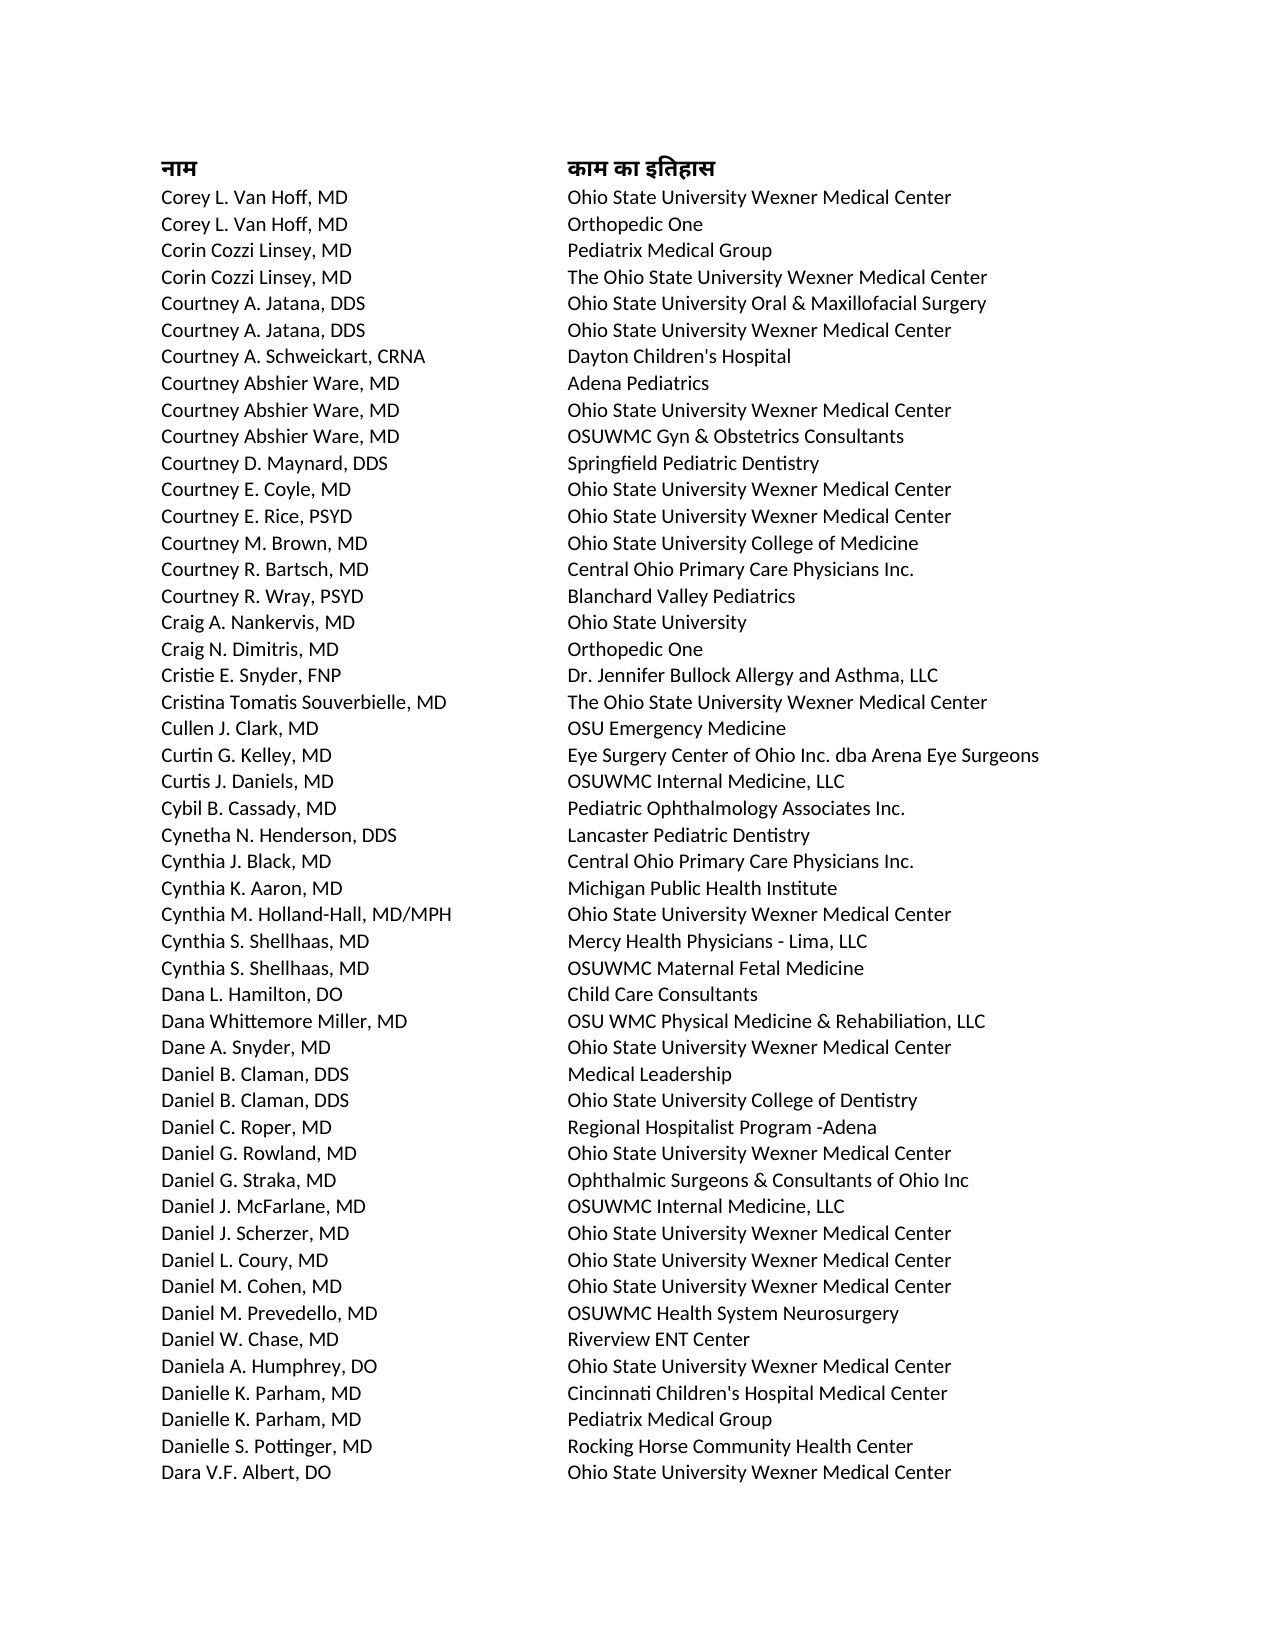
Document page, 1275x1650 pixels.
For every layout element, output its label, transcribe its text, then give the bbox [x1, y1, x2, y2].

table_cell Springfield Pediatric Dentistry [556, 450, 1092, 477]
table_cell Courtney D. Maynard, DDS [150, 450, 556, 477]
table_cell Daniel M. Prevedello, MD [150, 1300, 556, 1327]
table_cell Daniela A. Humphrey, DO [150, 1353, 556, 1380]
table_cell Danielle K. Parham, MD [150, 1406, 556, 1433]
table_cell Daniel J. Scherzer, MD [150, 1220, 556, 1247]
table_cell Dana L. Hamilton, DO [150, 981, 556, 1008]
table_cell Ohio State University Wexner Medical Center [556, 1247, 1092, 1273]
table_cell Danielle K. Parham, MD [150, 1380, 556, 1406]
table_cell Courtney M. Brown, MD [150, 530, 556, 556]
table_cell Ohio State University Wexner Medical Center [556, 477, 1092, 503]
table_cell Courtney R. Bartsch, MD [150, 556, 556, 583]
table_cell Cynthia S. Shellhaas, MD [150, 955, 556, 981]
table_cell Courtney E. Coyle, MD [150, 477, 556, 503]
table_cell Ohio State University College of Dentistry [556, 1088, 1092, 1114]
table_cell OSUWMC Internal Medicine, LLC [556, 769, 1092, 795]
table_cell The Ohio State University Wexner Medical Center [556, 689, 1092, 716]
table_cell Ohio State University Oral & Maxillofacial Surgery [556, 291, 1092, 317]
table_cell Cynthia K. Aaron, MD [150, 875, 556, 902]
table_cell Daniel B. Claman, DDS [150, 1061, 556, 1087]
table_cell Orthopedic One [556, 211, 1092, 237]
table_header काम का इतिहास [556, 150, 1092, 184]
table_cell Dana Whittemore Miller, MD [150, 1008, 556, 1034]
table_cell OSU WMC Physical Medicine & Rehabiliation, LLC [556, 1008, 1092, 1034]
table_cell Danielle S. Pottinger, MD [150, 1433, 556, 1459]
table_cell OSU Emergency Medicine [556, 716, 1092, 742]
table_cell Corey L. Van Hoff, MD [150, 184, 556, 211]
table_cell Daniel B. Claman, DDS [150, 1088, 556, 1114]
table_cell Central Ohio Primary Care Physicians Inc. [556, 556, 1092, 583]
table_cell Courtney A. Jatana, DDS [150, 291, 556, 317]
table_cell Courtney Abshier Ware, MD [150, 397, 556, 423]
table_cell Cynthia M. Holland-Hall, MD/MPH [150, 902, 556, 928]
table_cell Dayton Children's Hospital [556, 344, 1092, 370]
table_cell Courtney A. Jatana, DDS [150, 317, 556, 344]
table_cell Rocking Horse Community Health Center [556, 1433, 1092, 1459]
table_cell Daniel M. Cohen, MD [150, 1274, 556, 1300]
table_cell Regional Hospitalist Program -Adena [556, 1114, 1092, 1141]
table_cell Blanchard Valley Pediatrics [556, 583, 1092, 609]
table_cell Adena Pediatrics [556, 370, 1092, 397]
table_cell Daniel J. McFarlane, MD [150, 1194, 556, 1220]
table_cell Daniel C. Roper, MD [150, 1114, 556, 1141]
table_cell Courtney R. Wray, PSYD [150, 583, 556, 609]
table_cell Corey L. Van Hoff, MD [150, 211, 556, 237]
table_cell Pediatric Ophthalmology Associates Inc. [556, 795, 1092, 822]
table_cell Ohio State University Wexner Medical Center [556, 397, 1092, 423]
table_cell Ohio State University Wexner Medical Center [556, 902, 1092, 928]
table_cell Corin Cozzi Linsey, MD [150, 264, 556, 291]
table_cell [556, 184, 1092, 211]
table_cell Courtney A. Schweickart, CRNA [150, 344, 556, 370]
table_cell Daniel G. Rowland, MD [150, 1141, 556, 1167]
table_cell Riverview ENT Center [556, 1327, 1092, 1353]
table_cell Daniel W. Chase, MD [150, 1327, 556, 1353]
table_cell Michigan Public Health Institute [556, 875, 1092, 902]
table_cell OSUWMC Internal Medicine, LLC [556, 1194, 1092, 1220]
table_cell Courtney Abshier Ware, MD [150, 370, 556, 397]
table_cell OSUWMC Maternal Fetal Medicine [556, 955, 1092, 981]
table_cell Craig A. Nankervis, MD [150, 609, 556, 636]
table_cell OSUWMC Gyn & Obstetrics Consultants [556, 424, 1092, 450]
table_cell Cullen J. Clark, MD [150, 716, 556, 742]
table_cell Daniel G. Straka, MD [150, 1167, 556, 1194]
table_cell Cynetha N. Henderson, DDS [150, 822, 556, 848]
table_cell Ohio State University Wexner Medical Center [556, 1034, 1092, 1061]
table_cell Courtney E. Rice, PSYD [150, 503, 556, 530]
table_cell Courtney Abshier Ware, MD [150, 424, 556, 450]
table_cell Curtin G. Kelley, MD [150, 742, 556, 769]
table_cell Ohio State University Wexner Medical Center [556, 503, 1092, 530]
table_cell Lancaster Pediatric Dentistry [556, 822, 1092, 848]
table_cell Ohio State University [556, 609, 1092, 636]
table_cell Ophthalmic Surgeons & Consultants of Ohio Inc [556, 1167, 1092, 1194]
table_cell Mercy Health Physicians - Lima, LLC [556, 928, 1092, 955]
table_cell Pediatrix Medical Group [556, 1406, 1092, 1433]
table_cell Curtis J. Daniels, MD [150, 769, 556, 795]
table_cell The Ohio State University Wexner Medical Center [556, 264, 1092, 291]
table_cell Cincinnati Children's Hospital Medical Center [556, 1380, 1092, 1406]
table_cell Child Care Consultants [556, 981, 1092, 1008]
table_cell Cynthia J. Black, MD [150, 849, 556, 875]
table_cell Ohio State University Wexner Medical Center [556, 317, 1092, 344]
table_cell Ohio State University Wexner Medical Center [556, 1353, 1092, 1380]
table_cell Cristina Tomatis Souverbielle, MD [150, 689, 556, 716]
table_header नाम [150, 150, 556, 184]
table_cell Eye Surgery Center of Ohio Inc. dba Arena Eye Surgeons [556, 742, 1092, 769]
table_cell Daniel L. Coury, MD [150, 1247, 556, 1273]
table_cell Ohio State University College of Medicine [556, 530, 1092, 556]
table_cell Dara V.F. Albert, DO [150, 1459, 556, 1486]
table_cell Cristie E. Snyder, FNP [150, 663, 556, 689]
table_cell Dr. Jennifer Bullock Allergy and Asthma, LLC [556, 663, 1092, 689]
table_cell Dane A. Snyder, MD [150, 1034, 556, 1061]
table_cell OSUWMC Health System Neurosurgery [556, 1300, 1092, 1327]
table_cell Craig N. Dimitris, MD [150, 636, 556, 662]
table_cell Orthopedic One [556, 636, 1092, 662]
table_cell Ohio State University Wexner Medical Center [556, 1274, 1092, 1300]
table_cell Central Ohio Primary Care Physicians Inc. [556, 849, 1092, 875]
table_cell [556, 1459, 1092, 1486]
table_cell Pediatrix Medical Group [556, 238, 1092, 264]
table_cell Cybil B. Cassady, MD [150, 795, 556, 822]
table_cell Ohio State University Wexner Medical Center [556, 1220, 1092, 1247]
table_cell Corin Cozzi Linsey, MD [150, 238, 556, 264]
table_cell Medical Leadership [556, 1061, 1092, 1087]
table_cell Cynthia S. Shellhaas, MD [150, 928, 556, 955]
table_cell Ohio State University Wexner Medical Center [556, 1141, 1092, 1167]
